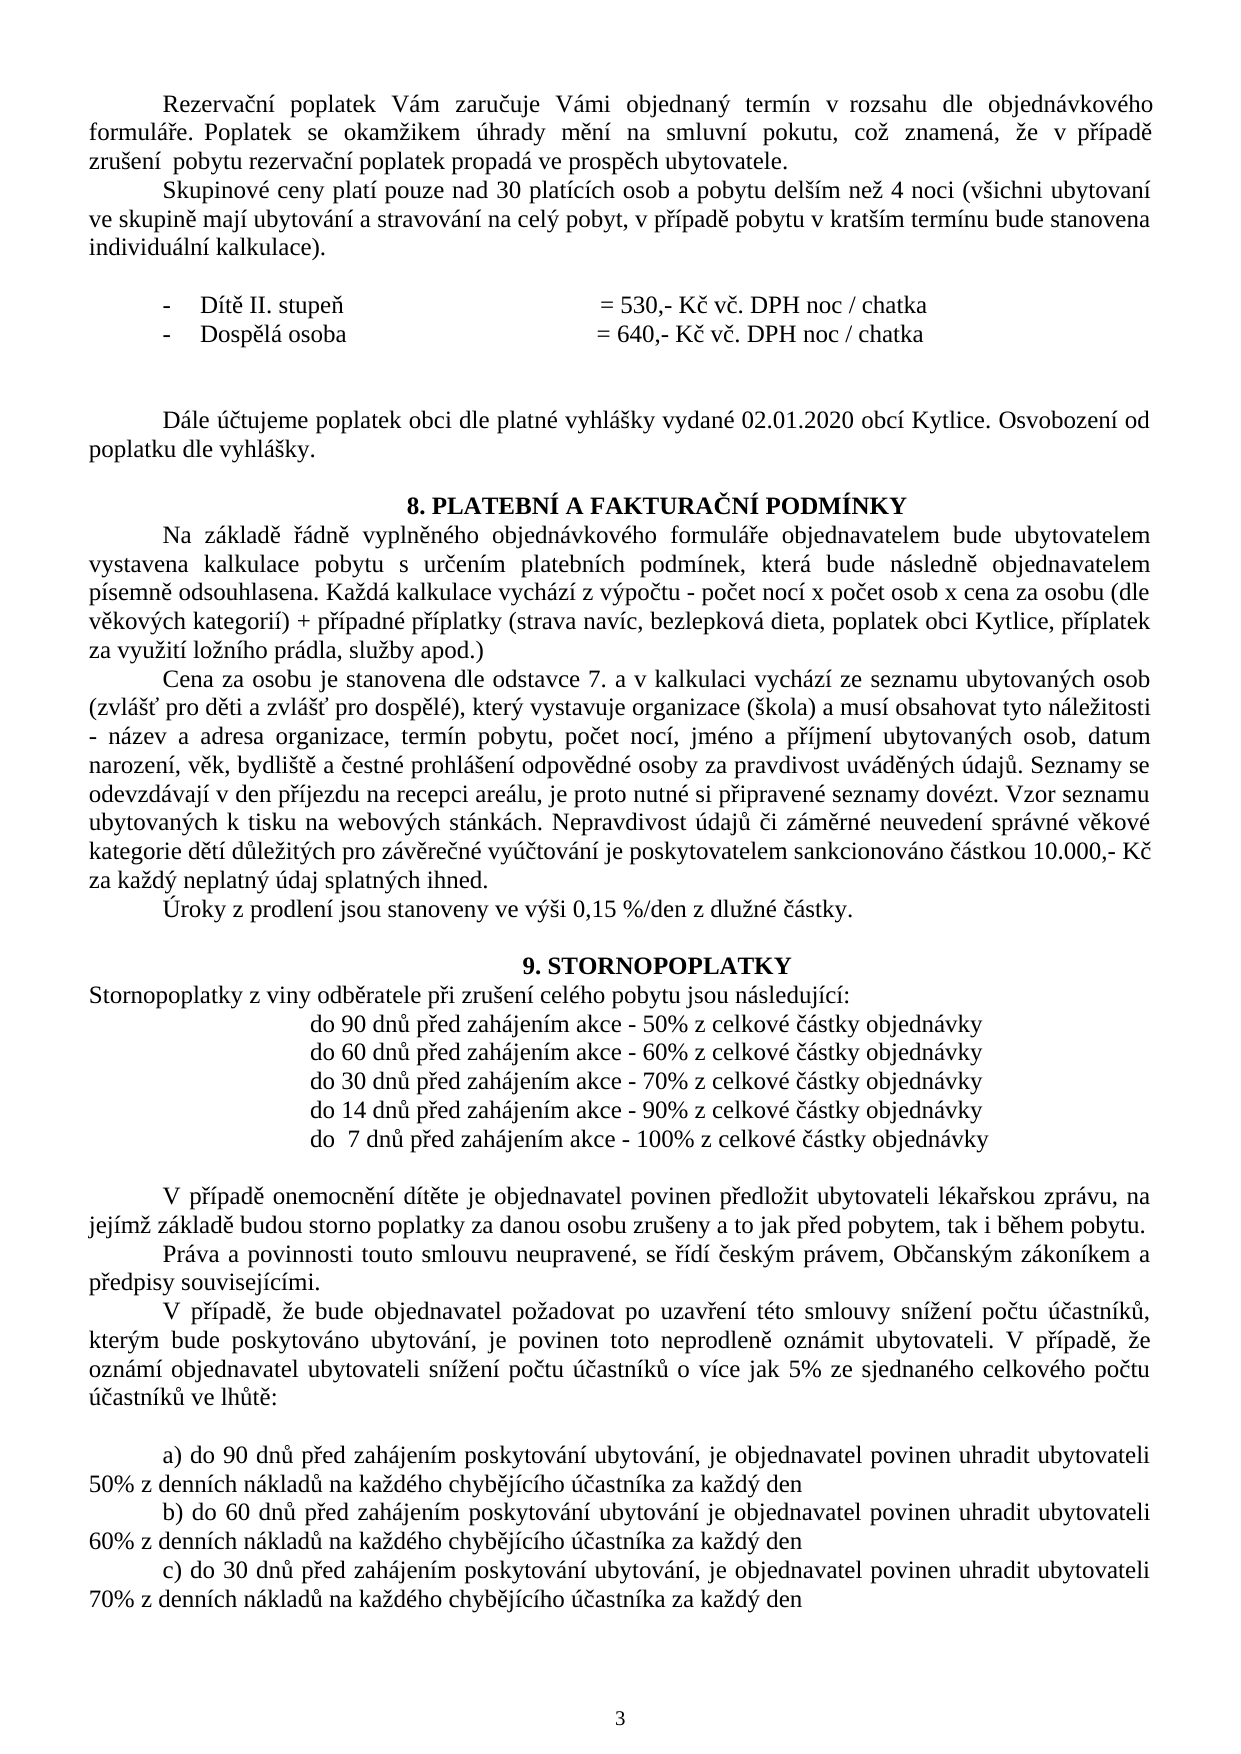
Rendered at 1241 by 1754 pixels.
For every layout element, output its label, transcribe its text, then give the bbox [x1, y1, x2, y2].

text Stornopoplatky z viny odběratele při zrušení celého pobytu jsou následující: [89, 980, 1152, 1009]
text 9. STORNOPOPLATKY [89, 951, 1152, 980]
text Práva a povinnosti touto smlouvu neupravené, se řídí českým právem, Občanským zákoníkem a předpisy souvisejícími. [89, 1239, 1152, 1296]
text c) do 30 dnů před zahájením poskytování ubytování, je objednavatel povinen uhradit ubytovateli 70% z denních nákladů na každého chybějícího účastníka za každý den [89, 1555, 1152, 1612]
text Dále účtujeme poplatek obci dle platné vyhlášky vydané 02.01.2020 obcí Kytlice. Osvobození od poplatku dle vyhlášky. [89, 405, 1152, 462]
text Na základě řádně vyplněného objednávkového formuláře objednavatelem bude ubytovatelem vystavena kalkulace pobytu s určením platebních podmínek, která bude následně objednavatelem písemně odsouhlasena. Každá kalkulace vychází z výpočtu - počet nocí x počet osob x cena za osobu (dle věkových kategorií) + případné příplatky (strava navíc, bezlepková dieta, poplatek obci Kytlice, příplatek za využití ložního prádla, služby apod.) [89, 520, 1152, 664]
text 8. PLATEBNÍ A FAKTURAČNÍ PODMÍNKY [89, 491, 1152, 520]
text b) do 60 dnů před zahájením poskytování ubytování je objednavatel povinen uhradit ubytovateli 60% z denních nákladů na každého chybějícího účastníka za každý den [89, 1497, 1152, 1555]
list Dítě II. stupeň = 530,- Kč vč. DPH noc / chatka [162, 290, 1152, 319]
text Skupinové ceny platí pouze nad 30 platících osob a pobytu delším než 4 noci (všichni ubytovaní ve skupině mají ubytování a stravování na celý pobyt, v případě pobytu v kratším termínu bude stanovena individuální kalkulace). [89, 175, 1152, 261]
text Rezervační poplatek Vám zaručuje Vámi objednaný termín v rozsahu dle objednávkového formuláře. Poplatek se okamžikem úhrady mění na smluvní pokutu, což znamená, že v případě zrušení pobytu rezervační poplatek propadá ve prospěch ubytovatele. [89, 89, 1153, 175]
text Cena za osobu je stanovena dle odstavce 7. a v kalkulaci vychází ze seznamu ubytovaných osob (zvlášť pro děti a zvlášť pro dospělé), který vystavuje organizace (škola) a musí obsahovat tyto náležitosti - název a adresa organizace, termín pobytu, počet nocí, jméno a příjmení ubytovaných osob, datum narození, věk, bydliště a čestné prohlášení odpovědné osoby za pravdivost uváděných údajů. Seznamy se odevzdávají v den příjezdu na recepci areálu, je proto nutné si připravené seznamy dovézt. Vzor seznamu ubytovaných k tisku na webových stánkách. Nepravdivost údajů či záměrné neuvedení správné věkové kategorie dětí důležitých pro závěrečné vyúčtování je poskytovatelem sankcionováno částkou 10.000,- Kč za každý neplatný údaj splatných ihned. [89, 664, 1152, 894]
list Dospělá osoba = 640,- Kč vč. DPH noc / chatka [162, 319, 1152, 347]
text V případě, že bude objednavatel požadovat po uzavření této smlouvy snížení počtu účastníků, kterým bude poskytováno ubytování, je povinen toto neprodleně oznámit ubytovateli. V případě, že oznámí objednavatel ubytovateli snížení počtu účastníků o více jak 5% ze sjednaného celkového počtu účastníků ve lhůtě: [89, 1296, 1152, 1411]
text do 14 dnů před zahájením akce - 90% z celkové částky objednávky [236, 1095, 1152, 1124]
text V případě onemocnění dítěte je objednavatel povinen předložit ubytovateli lékařskou zprávu, na jejímž základě budou storno poplatky za danou osobu zrušeny a to jak před pobytem, tak i během pobytu. [89, 1181, 1152, 1239]
text do 90 dnů před zahájením akce - 50% z celkové částky objednávky [236, 1009, 1152, 1037]
text do 60 dnů před zahájením akce - 60% z celkové částky objednávky [89, 1037, 1152, 1066]
text Úroky z prodlení jsou stanoveny ve výši 0,15 %/den z dlužné částky. [89, 894, 1152, 922]
text a) do 90 dnů před zahájením poskytování ubytování, je objednavatel povinen uhradit ubytovateli 50% z denních nákladů na každého chybějícího účastníka za každý den [89, 1440, 1152, 1497]
text do 30 dnů před zahájením akce - 70% z celkové částky objednávky [236, 1066, 1152, 1095]
text do 7 dnů před zahájením akce - 100% z celkové částky objednávky [236, 1124, 1152, 1152]
